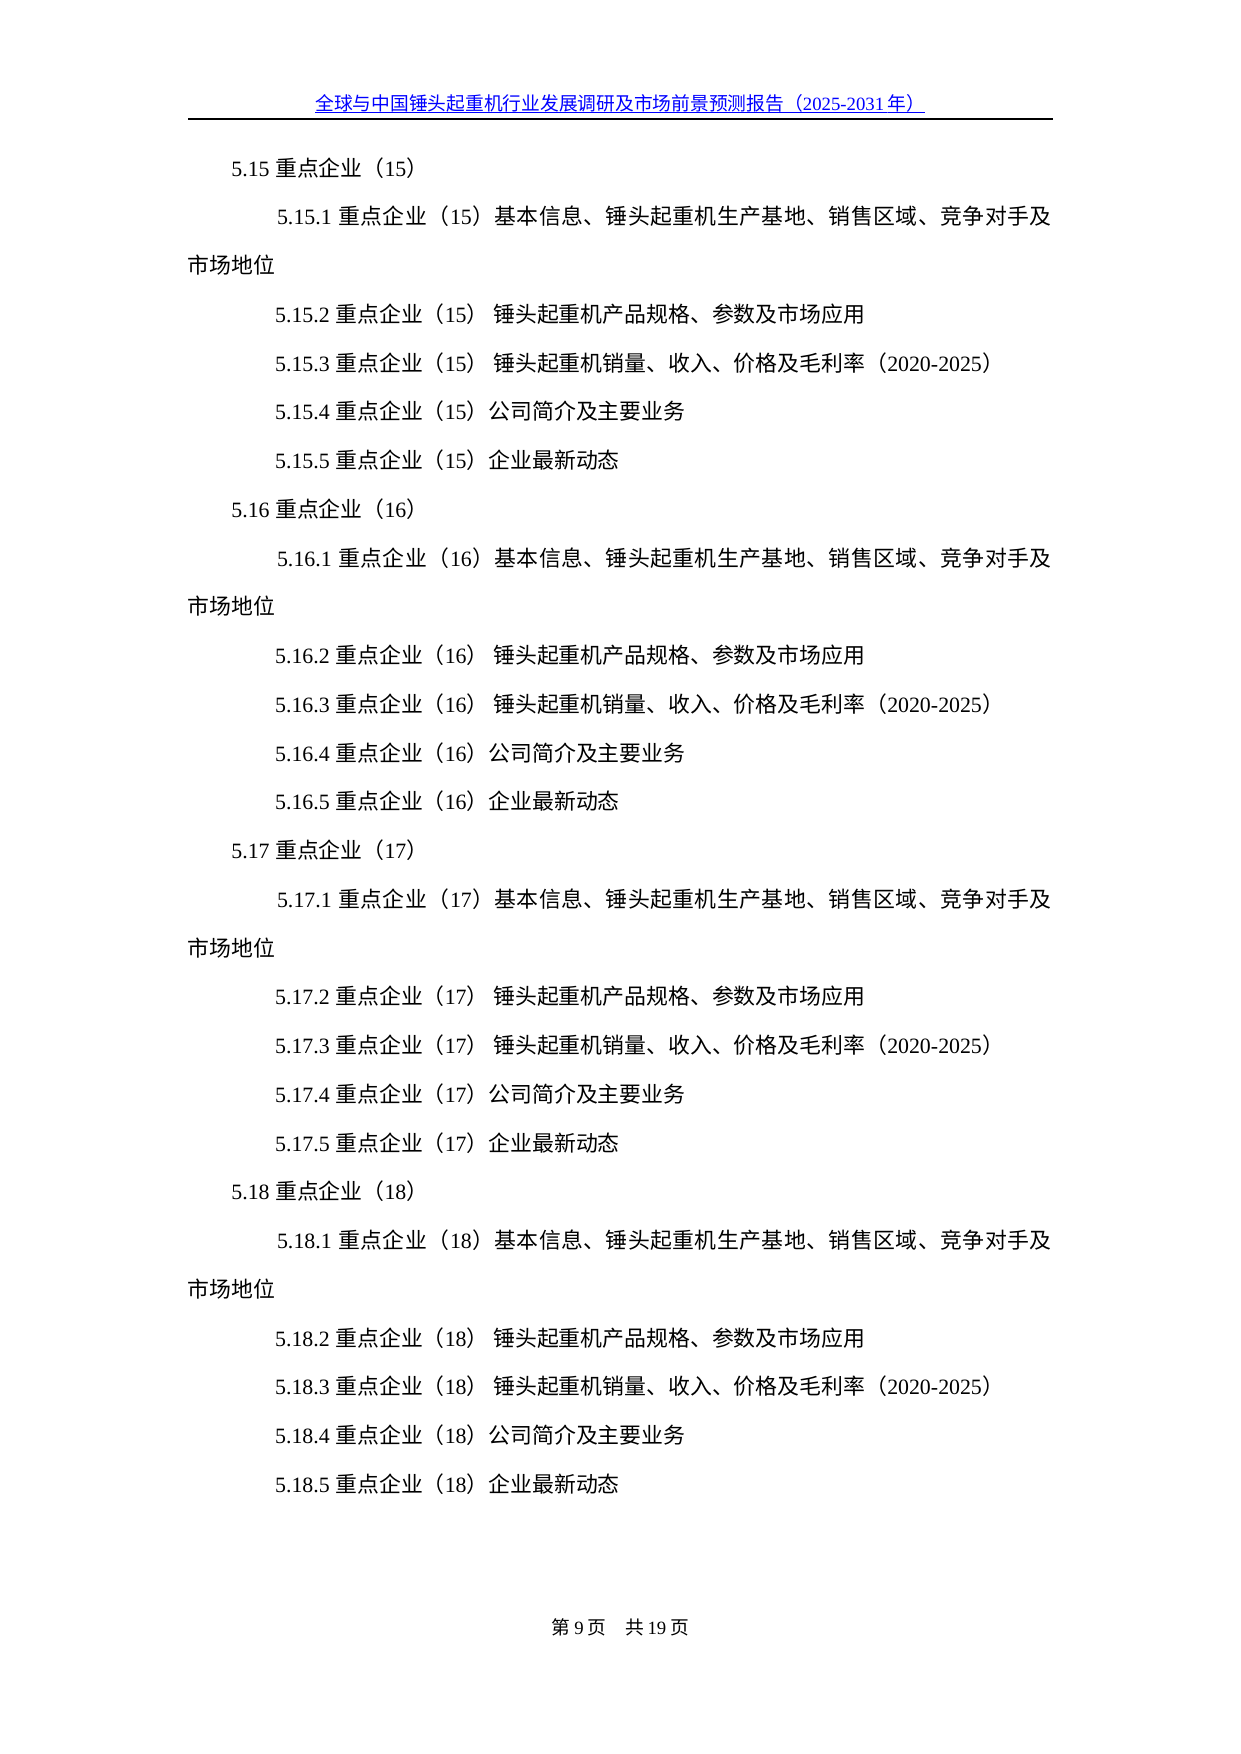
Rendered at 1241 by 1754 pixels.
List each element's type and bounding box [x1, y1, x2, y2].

text [187, 150, 1053, 1499]
